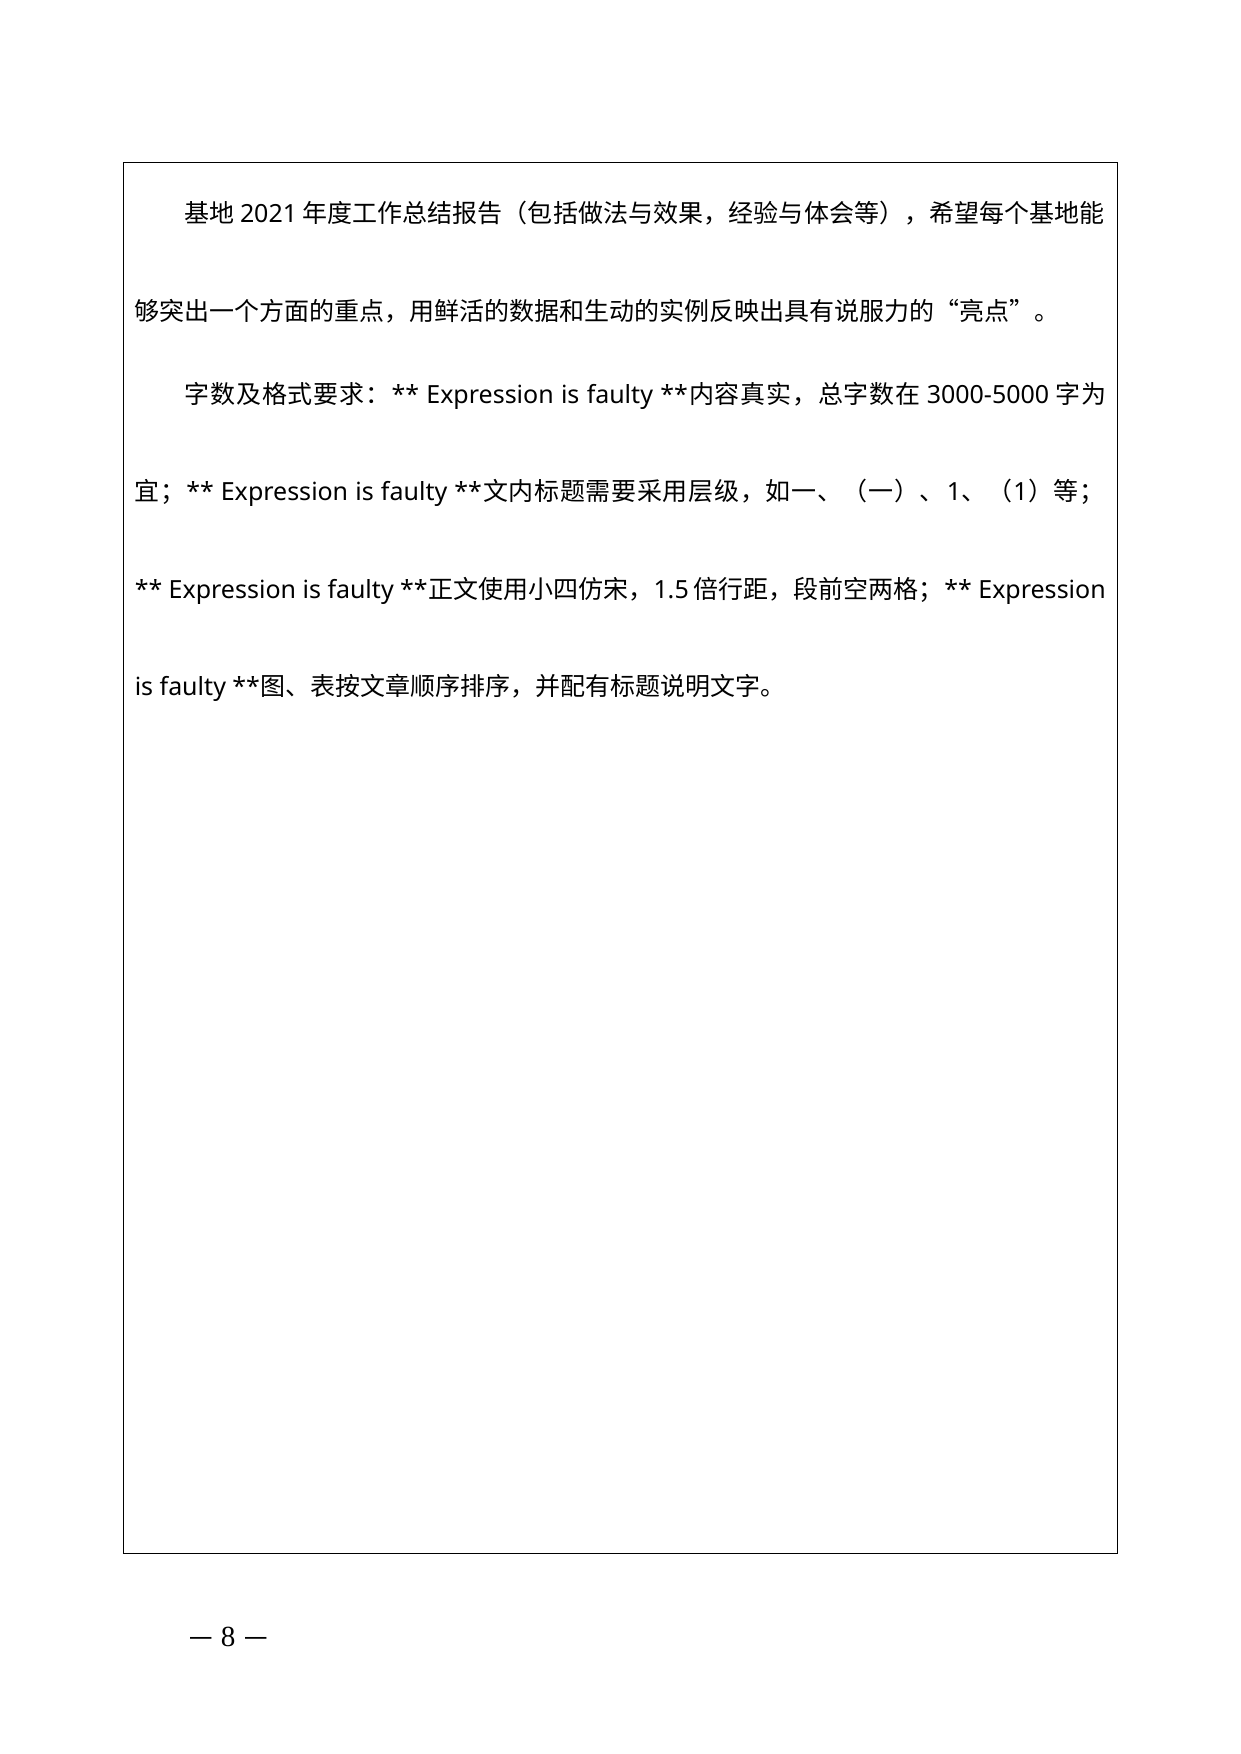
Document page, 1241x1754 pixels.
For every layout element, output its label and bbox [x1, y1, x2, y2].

table_header [124, 163, 1117, 1553]
